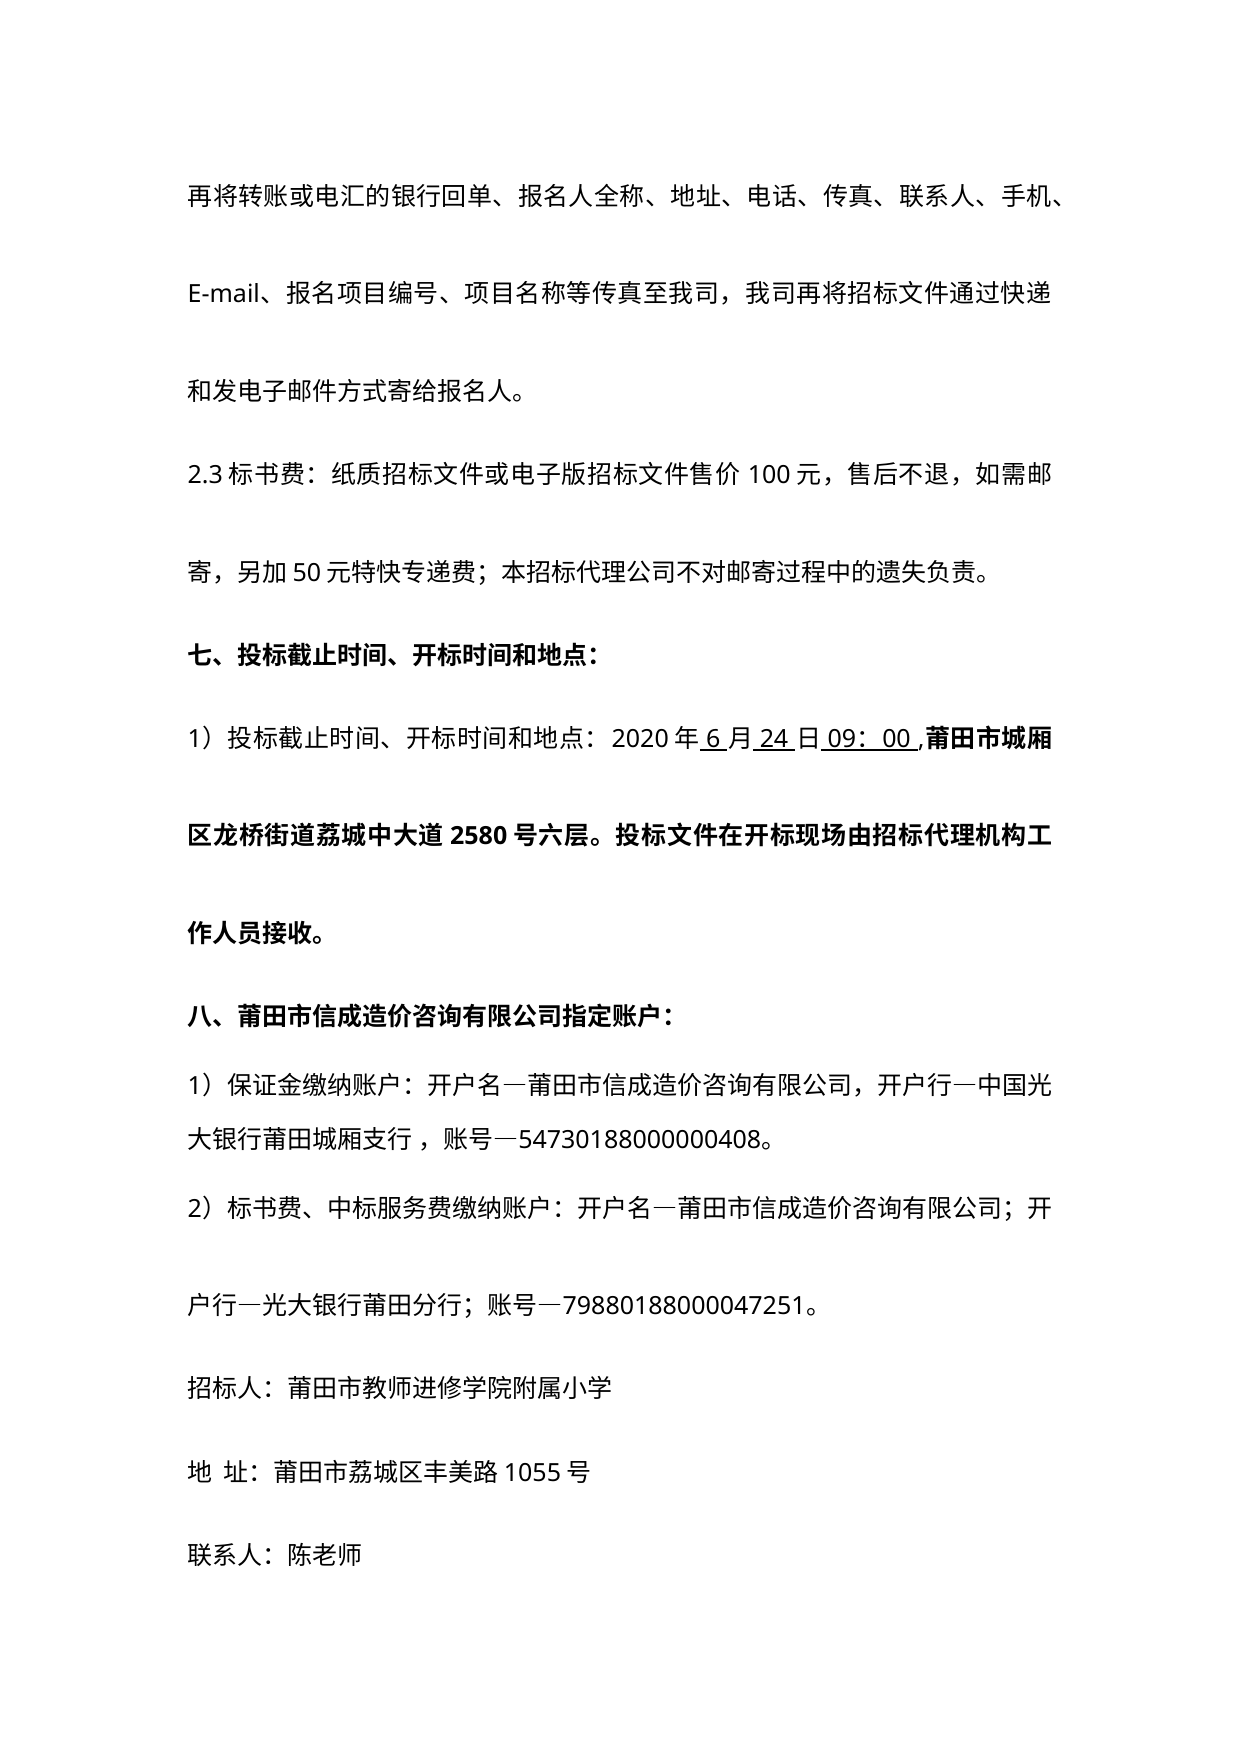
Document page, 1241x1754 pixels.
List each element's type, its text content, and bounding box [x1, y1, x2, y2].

text 八、莆田市信成造价咨询有限公司指定账户： [187, 982, 1053, 1047]
text 1）投标截止时间、开标时间和地点：2020年 6 月 24 日 09：00 ,莆田市城厢区龙桥街道荔城中大道2580号六层。投标文件在开标现场由招标代理机构工作人员接收。 [187, 704, 1053, 964]
text 联系人：陈老师 [187, 1521, 1053, 1586]
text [187, 162, 1053, 422]
text 1）保证金缴纳账户：开户名—莆田市信成造价咨询有限公司，开户行—中国光大银行莆田城厢支行 ，账号—54730188000000408。 [187, 1065, 1053, 1156]
text 地 址：莆田市荔城区丰美路1055号 [187, 1438, 1053, 1503]
text 七、投标截止时间、开标时间和地点： [187, 621, 1053, 686]
text 2）标书费、中标服务费缴纳账户：开户名—莆田市信成造价咨询有限公司；开户行—光大银行莆田分行；账号—79880188000047251。 [187, 1174, 1053, 1336]
text 2.3标书费：纸质招标文件或电子版招标文件售价100元，售后不退，如需邮寄，另加50元特快专递费；本招标代理公司不对邮寄过程中的遗失负责。 [187, 440, 1053, 603]
text 招标人：莆田市教师进修学院附属小学 [187, 1354, 1053, 1419]
